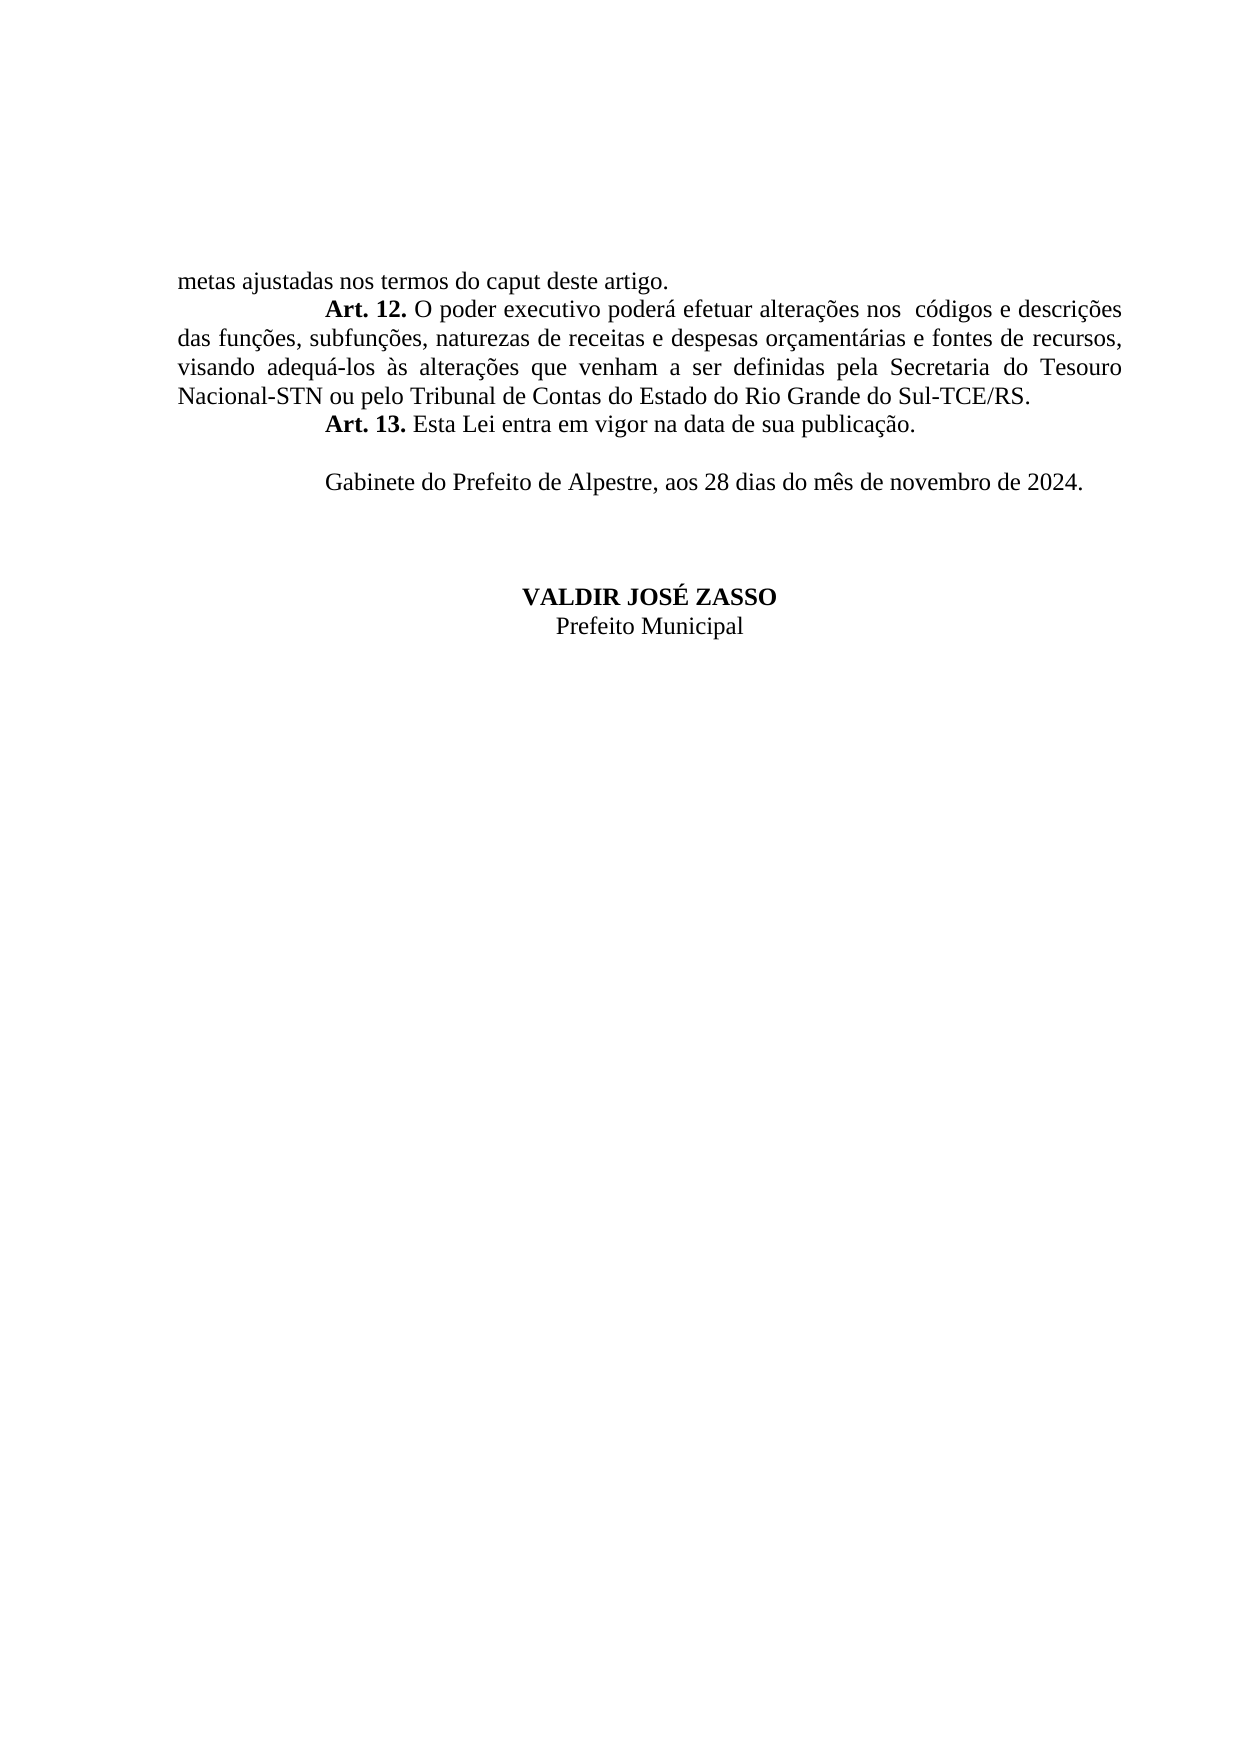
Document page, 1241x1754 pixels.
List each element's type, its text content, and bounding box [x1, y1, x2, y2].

text Prefeito Municipal [177, 611, 1122, 639]
text VALDIR JOSÉ ZASSO [177, 582, 1122, 611]
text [177, 266, 1122, 294]
text Gabinete do Prefeito de Alpestre, aos 28 dias do mês de novembro de 2024. [177, 467, 1122, 496]
text Art. 13. Esta Lei entra em vigor na data de sua publicação. [177, 409, 1122, 438]
text Art. 12. O poder executivo poderá efetuar alterações nos códigos e descrições das funções, subfunções, naturezas de receitas e despesas orçamentárias e fontes de recursos, visando adequá-los às alterações que venham a ser definidas pela Secretaria do Tesouro Nacional-STN ou pelo Tribunal de Contas do Estado do Rio Grande do Sul-TCE/RS. [177, 294, 1122, 409]
